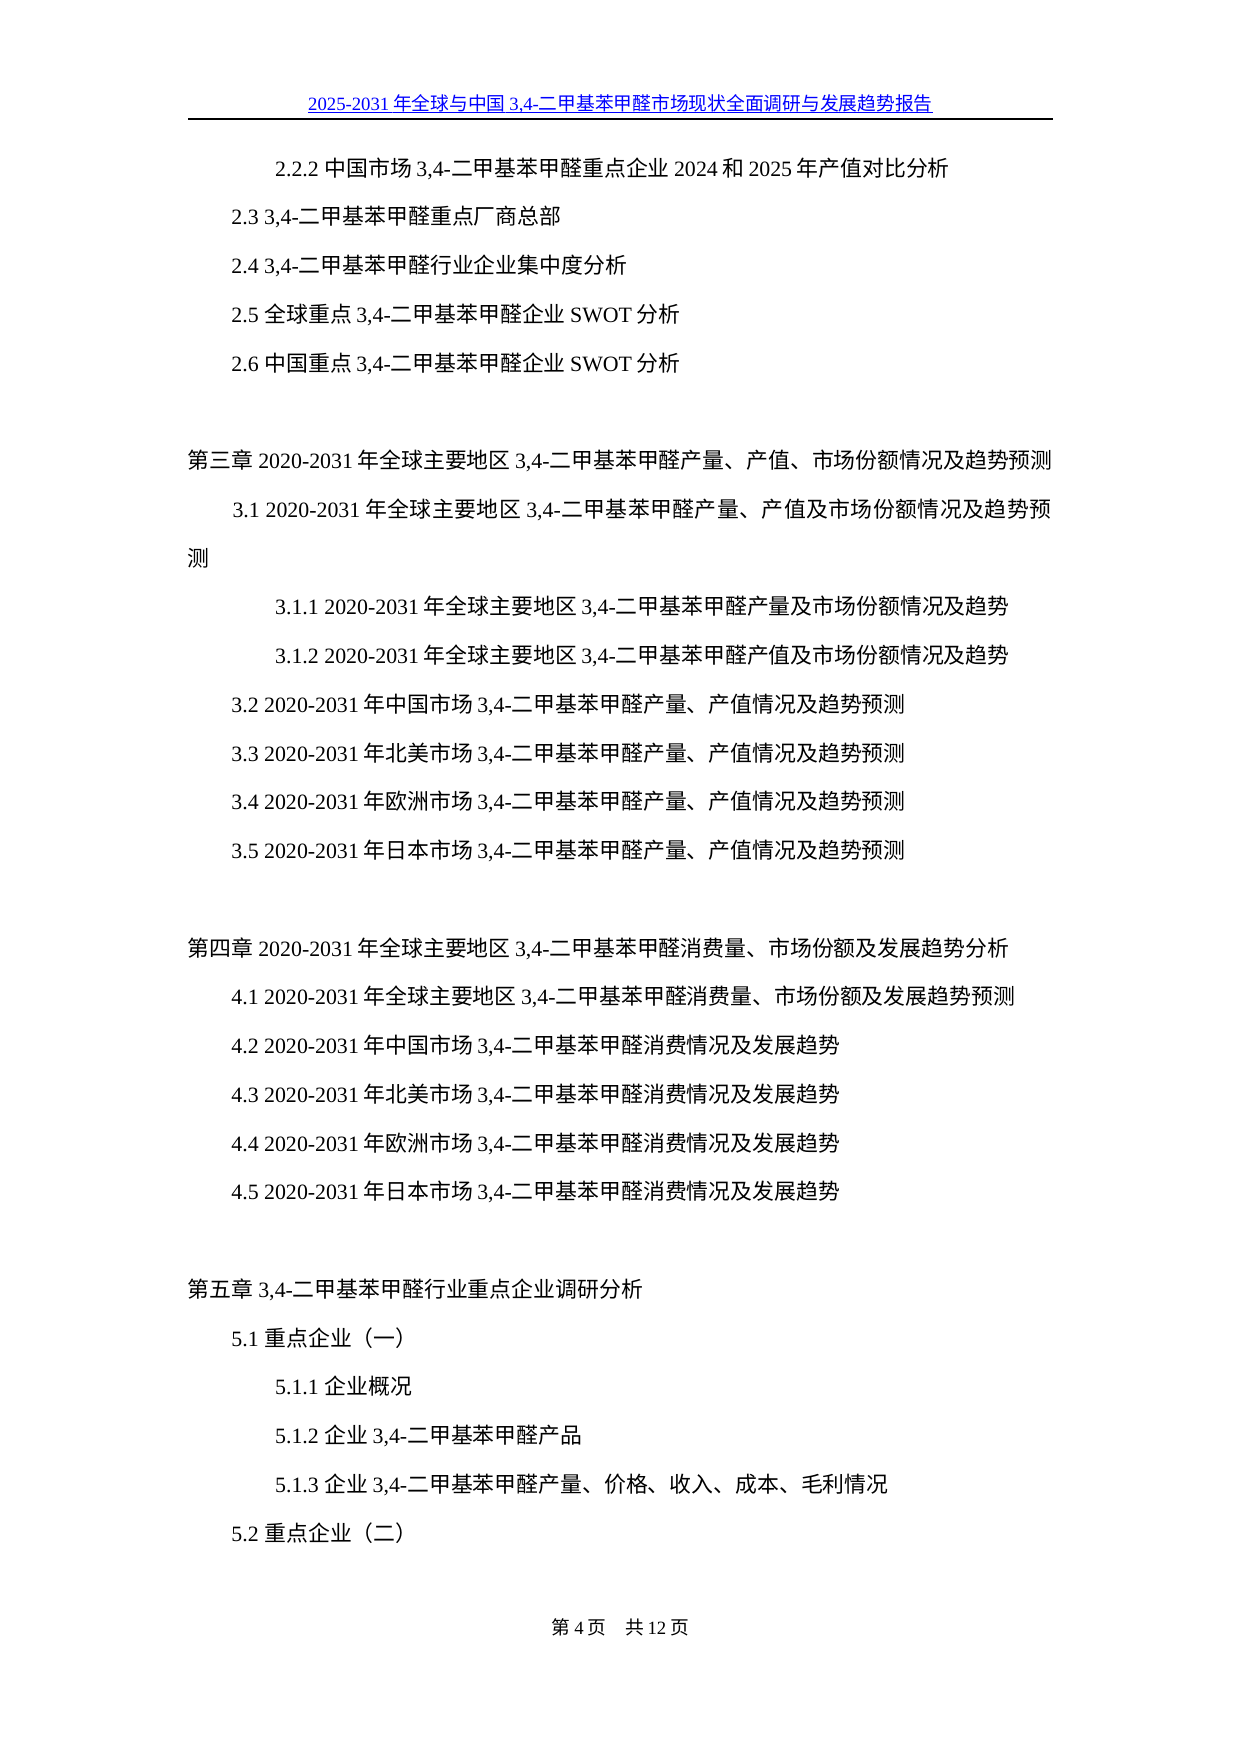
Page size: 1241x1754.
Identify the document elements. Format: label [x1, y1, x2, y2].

text [187, 150, 1053, 1548]
